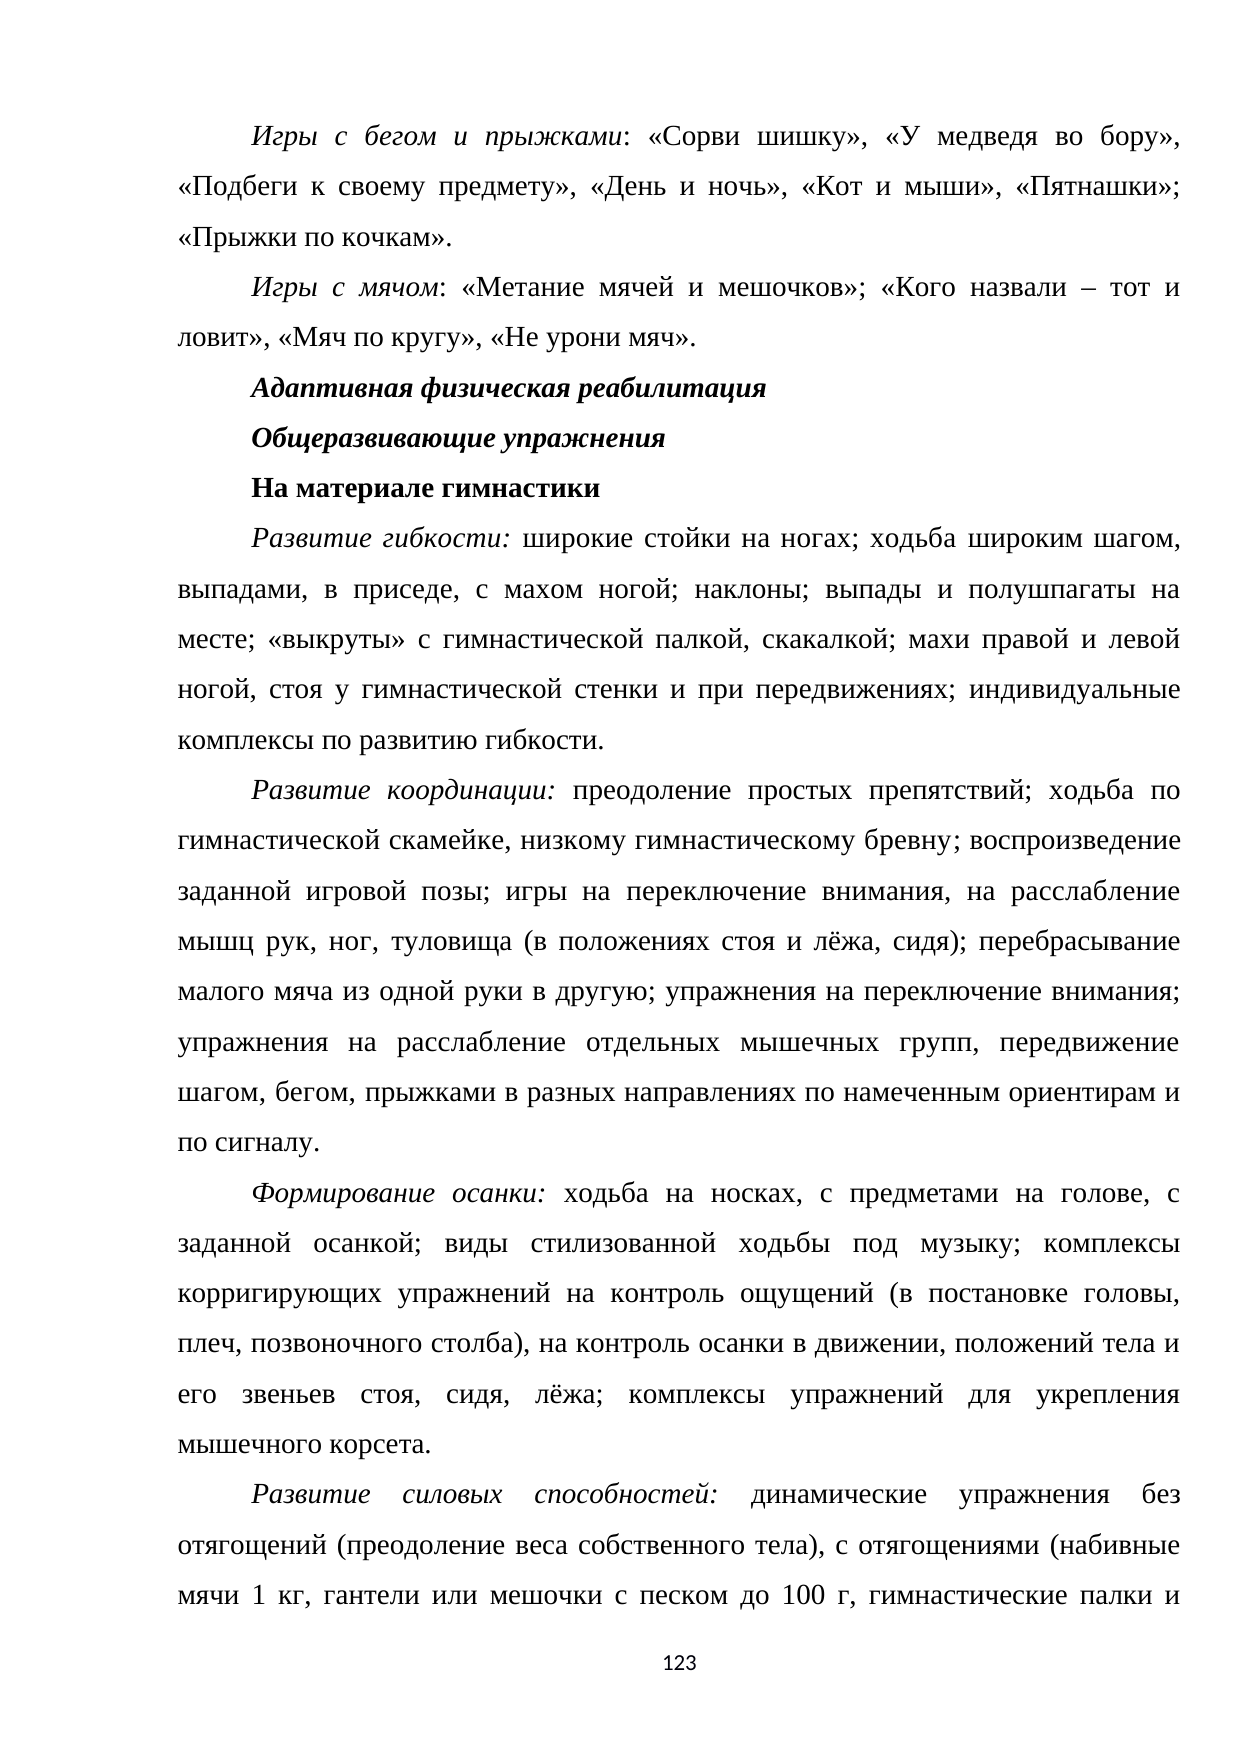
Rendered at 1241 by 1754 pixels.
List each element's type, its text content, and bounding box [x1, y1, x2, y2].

text Формирование осанки: ходьба на носках, с предметами на голове, с заданной осанкой; виды стилизованной ходьбы под музыку; комплексы корригирующих упражнений на контроль ощущений (в постановке головы, плеч, позвоночного столба), на контроль осанки в движении, положений тела и его звеньев стоя, сидя, лёжа; комплексы упражнений для укрепления мышечного корсета. [177, 1175, 1181, 1460]
text Игры с мячом: «Метание мячей и мешочков»; «Кого назвали – тот и ловит», «Мяч по кругу», «Не урони мяч». [177, 269, 1181, 353]
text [177, 1477, 1181, 1611]
text На материале гимнастики [177, 470, 1181, 504]
text Общеразвивающие упражнения [177, 420, 1181, 453]
text Развитие гибкости: широкие стойки на ногах; ходьба широким шагом, выпадами, в приседе, с махом ногой; наклоны; выпады и полушпагаты на месте; «выкруты» с гимнастической палкой, скакалкой; махи правой и левой ногой, стоя у гимнастической стенки и при передвижениях; индивидуальные комплексы по развитию гибкости. [177, 521, 1181, 755]
text Адаптивная физическая реабилитация [177, 370, 1181, 403]
text Развитие координации: преодоление простых препятствий; ходьба по гимнастической скамейке, низкому гимнастическому бревну; воспроизведение заданной игровой позы; игры на переключение внимания, на расслабление мышц рук, ног, туловища (в положениях стоя и лёжа, сидя); перебрасывание малого мяча из одной руки в другую; упражнения на переключение внимания; упражнения на расслабление отдельных мышечных групп, передвижение шагом, бегом, прыжками в разных направлениях по намеченным ориентирам и по сигналу. [177, 772, 1181, 1158]
text Игры с бегом и прыжками: «Сорви шишку», «У медведя во бору», «Подбеги к своему предмету», «День и ночь», «Кот и мыши», «Пятнашки»; «Прыжки по кочкам». [177, 118, 1181, 252]
